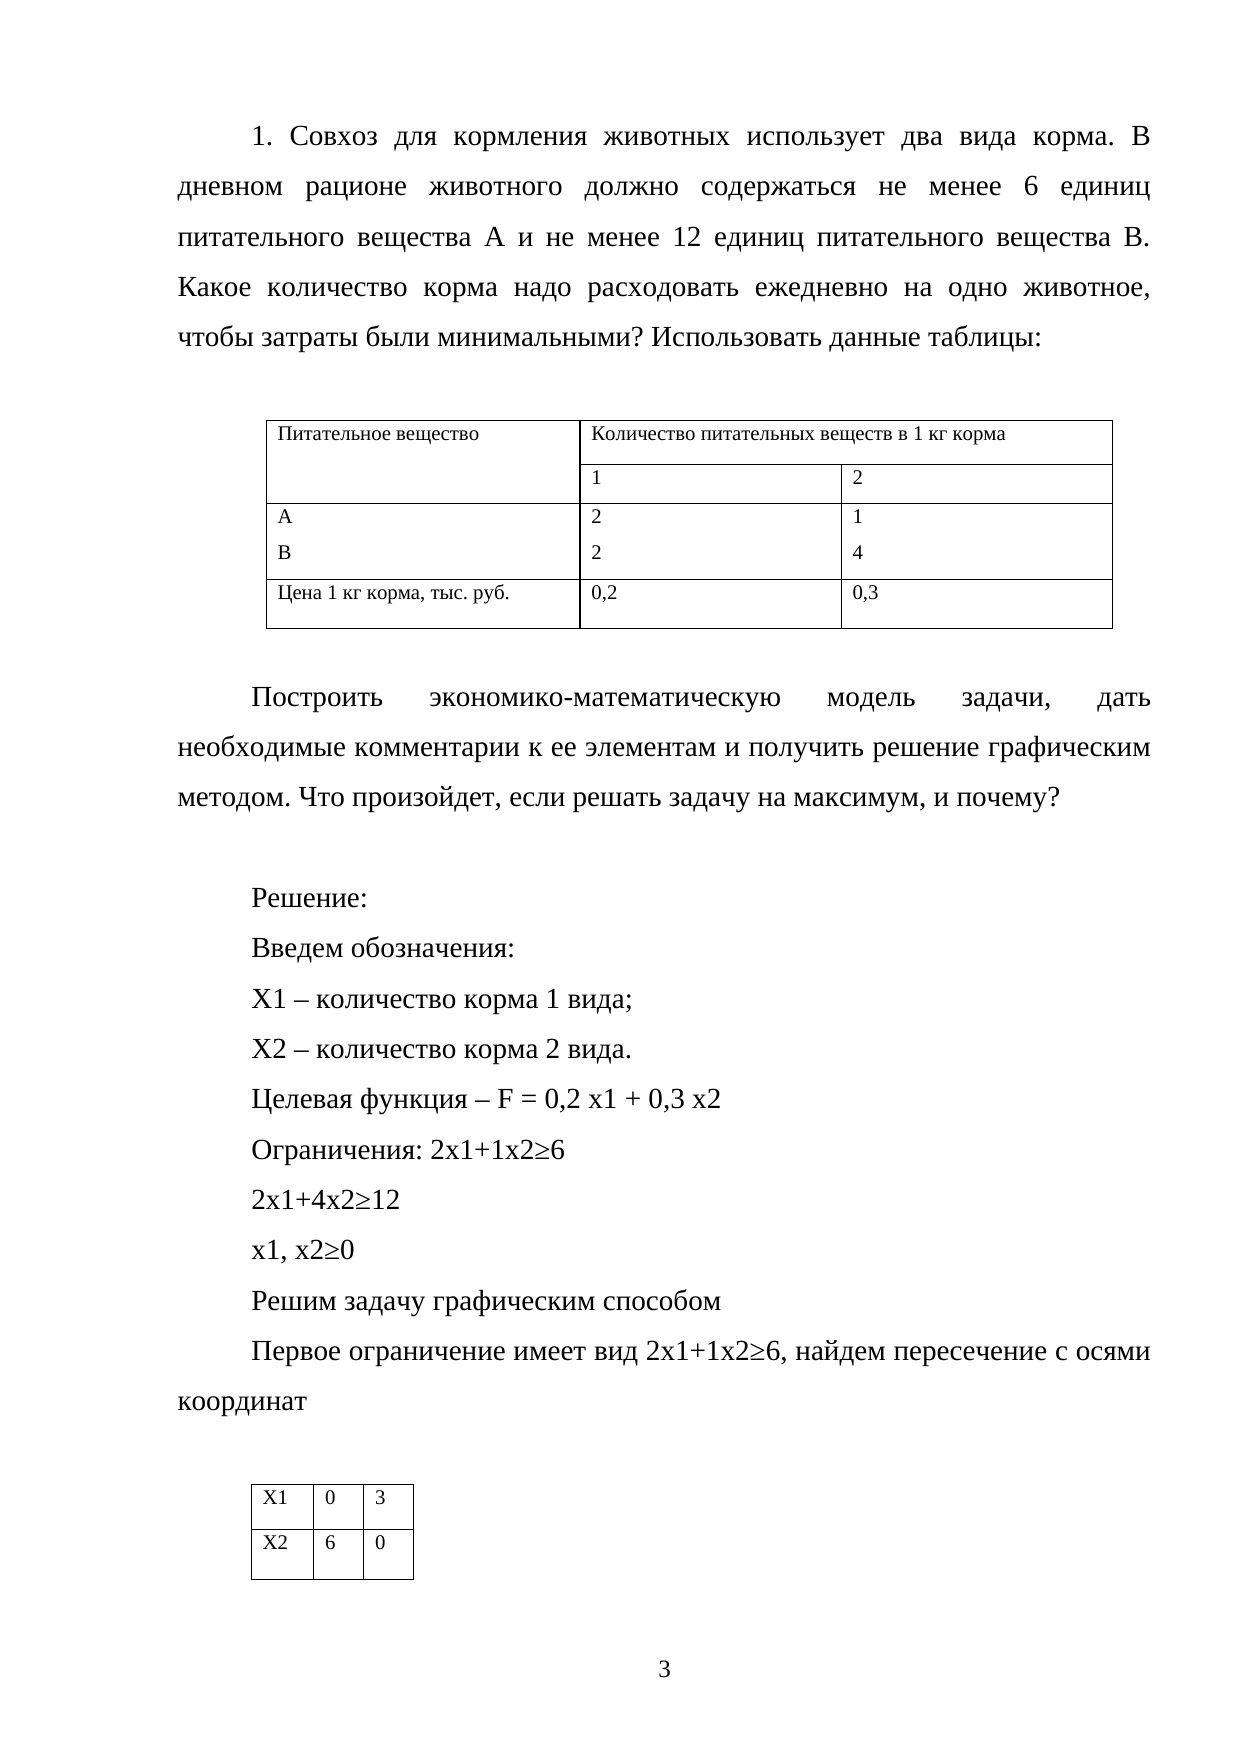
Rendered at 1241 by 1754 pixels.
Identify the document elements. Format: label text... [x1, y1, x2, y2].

table_cell 0,3 [842, 580, 1112, 628]
table_cell 1 [581, 465, 841, 503]
table_header Х1 [252, 1485, 313, 1528]
table_cell Х2 [252, 1530, 313, 1579]
text Решим задачу графическим способом [177, 1283, 1152, 1316]
table_cell 0,2 [581, 580, 841, 628]
table_header 3 [364, 1485, 413, 1528]
text Первое ограничение имеет вид 2х1+1х2≥6, найдем пересечение с осями координат [177, 1333, 1152, 1417]
text 1. Совхоз для кормления животных использует два вида корма. В дневном рационе животного должно содержаться не менее 6 единиц питательного вещества А и не менее 12 единиц питательного вещества В. Какое количество корма надо расходовать ежедневно на одно животное, чтобы затраты были минимальными? Использовать данные таблицы: [177, 118, 1152, 353]
text Построить экономико-математическую модель задачи, дать необходимые комментарии к ее элементам и получить решение графическим методом. Что произойдет, если решать задачу на максимум, и почему? [177, 679, 1152, 813]
text 2х1+4х2≥12 [177, 1182, 1152, 1216]
text Ограничения: 2х1+1х2≥6 [177, 1132, 1152, 1165]
text Решение: [177, 880, 1152, 914]
table_header Количество питательных веществ в 1 кг корма [581, 421, 1112, 464]
text Х1 – количество корма 1 вида; [177, 981, 1152, 1014]
table_cell 2 [842, 465, 1112, 503]
text Х2 – количество корма 2 вида. [177, 1031, 1152, 1065]
table_header 0 [314, 1485, 363, 1528]
table_cell 0 [364, 1530, 413, 1579]
table_cell 2 2 [581, 504, 841, 578]
table_cell 1 4 [842, 504, 1112, 578]
text Введем обозначения: [177, 931, 1152, 964]
table_cell А В [267, 504, 579, 578]
text х1, х2≥0 [177, 1232, 1152, 1266]
table_header Питательное вещество [267, 421, 579, 503]
table_cell 6 [314, 1530, 363, 1579]
table_cell Цена 1 кг корма, тыс. руб. [267, 580, 579, 628]
text Целевая функция – F = 0,2 х1 + 0,3 х2 [177, 1081, 1152, 1115]
